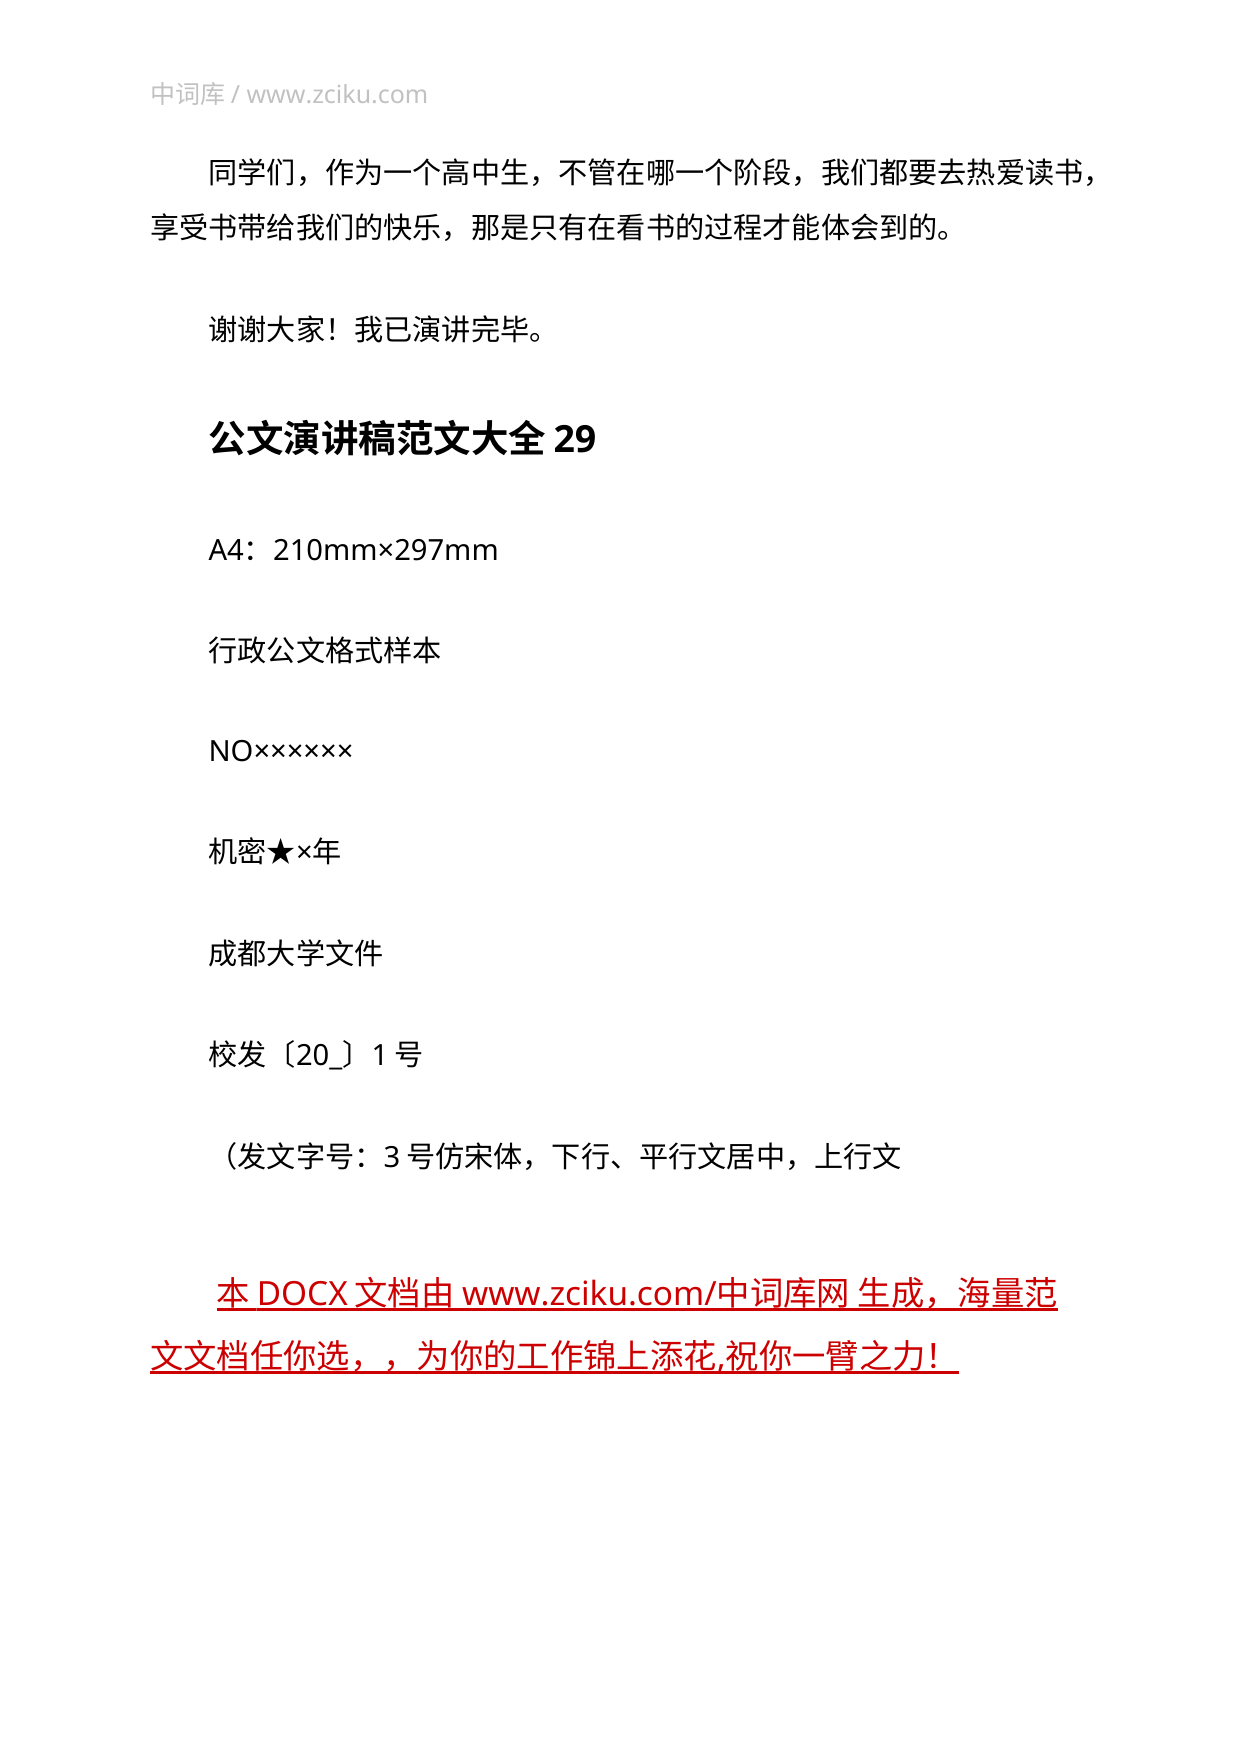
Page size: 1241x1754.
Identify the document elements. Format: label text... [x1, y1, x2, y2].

text A4：210mm×297mm [150, 526, 1090, 568]
text 机密★×年 [150, 828, 1090, 871]
text NO×××××× [150, 730, 1090, 769]
text 同学们，作为一个高中生，不管在哪一个阶段，我们都要去热爱读书，享受书带给我们的快乐，那是只有在看书的过程才能体会到的。 [150, 150, 1090, 247]
text 校发〔20_〕1号 [150, 1032, 1090, 1074]
text 行政公文格式样本 [150, 628, 1090, 670]
text 成都大学文件 [150, 930, 1090, 972]
text 本DOCX文档由 www.zciku.com/中词库网 生成，海量范文文档任你选，，为你的工作锦上添花,祝你一臂之力！ [150, 1267, 1090, 1378]
text （发文字号：3号仿宋体，下行、平行文居中，上行文 [150, 1134, 1090, 1176]
text 谢谢大家！我已演讲完毕。 [150, 307, 1090, 349]
text 公文演讲稿范文大全29 [150, 408, 1090, 463]
